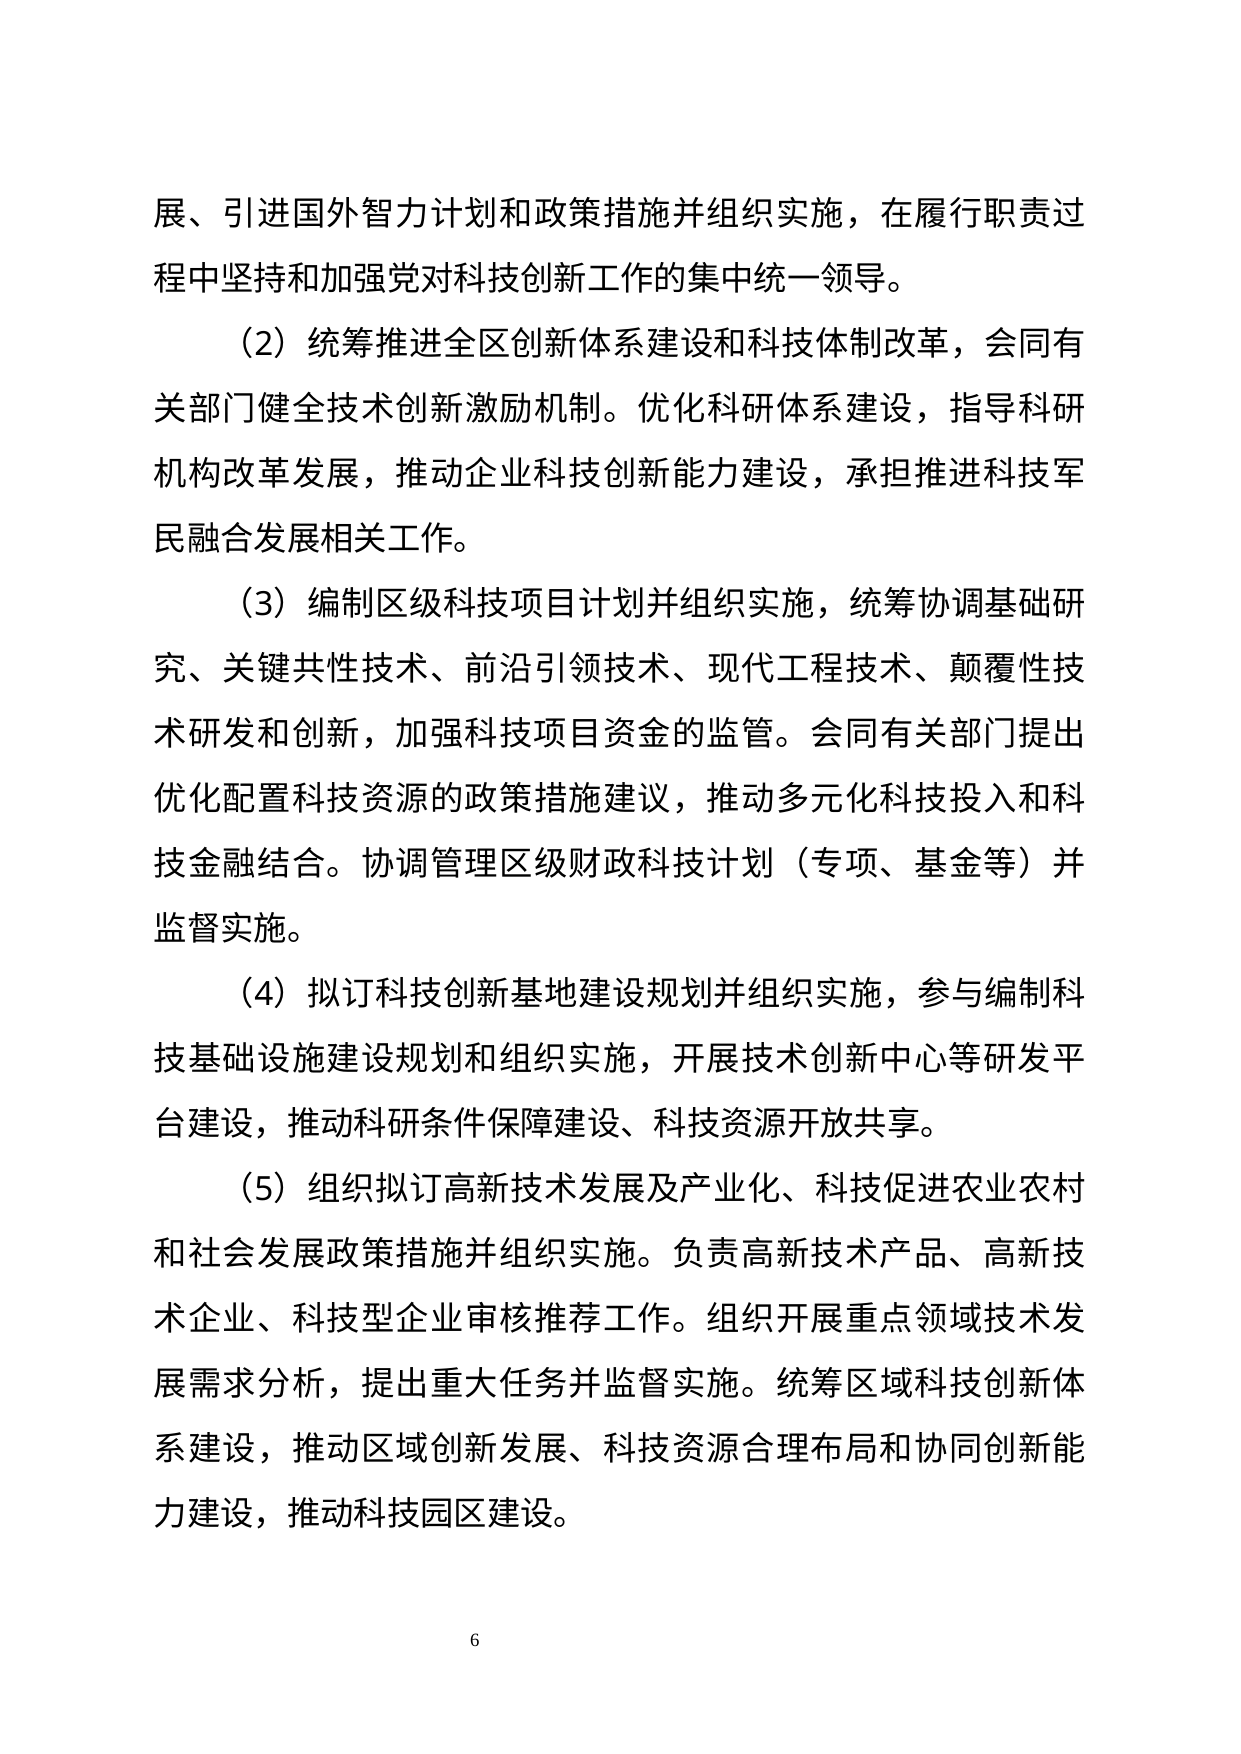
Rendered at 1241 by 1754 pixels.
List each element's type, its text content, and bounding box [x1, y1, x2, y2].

text （2）统筹推进全区创新体系建设和科技体制改革，会同有关部门健全技术创新激励机制。优化科研体系建设，指导科研机构改革发展，推动企业科技创新能力建设，承担推进科技军民融合发展相关工作。 [153, 308, 1087, 568]
text （5）组织拟订高新技术发展及产业化、科技促进农业农村和社会发展政策措施并组织实施。负责高新技术产品、高新技术企业、科技型企业审核推荐工作。组织开展重点领域技术发展需求分析，提出重大任务并监督实施。统筹区域科技创新体系建设，推动区域创新发展、科技资源合理布局和协同创新能力建设，推动科技园区建设。 [153, 1153, 1087, 1543]
text （4）拟订科技创新基地建设规划并组织实施，参与编制科技基础设施建设规划和组织实施，开展技术创新中心等研发平台建设，推动科研条件保障建设、科技资源开放共享。 [153, 958, 1087, 1153]
text （3）编制区级科技项目计划并组织实施，统筹协调基础研究、关键共性技术、前沿引领技术、现代工程技术、颠覆性技术研发和创新，加强科技项目资金的监管。会同有关部门提出优化配置科技资源的政策措施建议，推动多元化科技投入和科技金融结合。协调管理区级财政科技计划（专项、基金等）并监督实施。 [153, 568, 1087, 958]
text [153, 178, 1087, 308]
